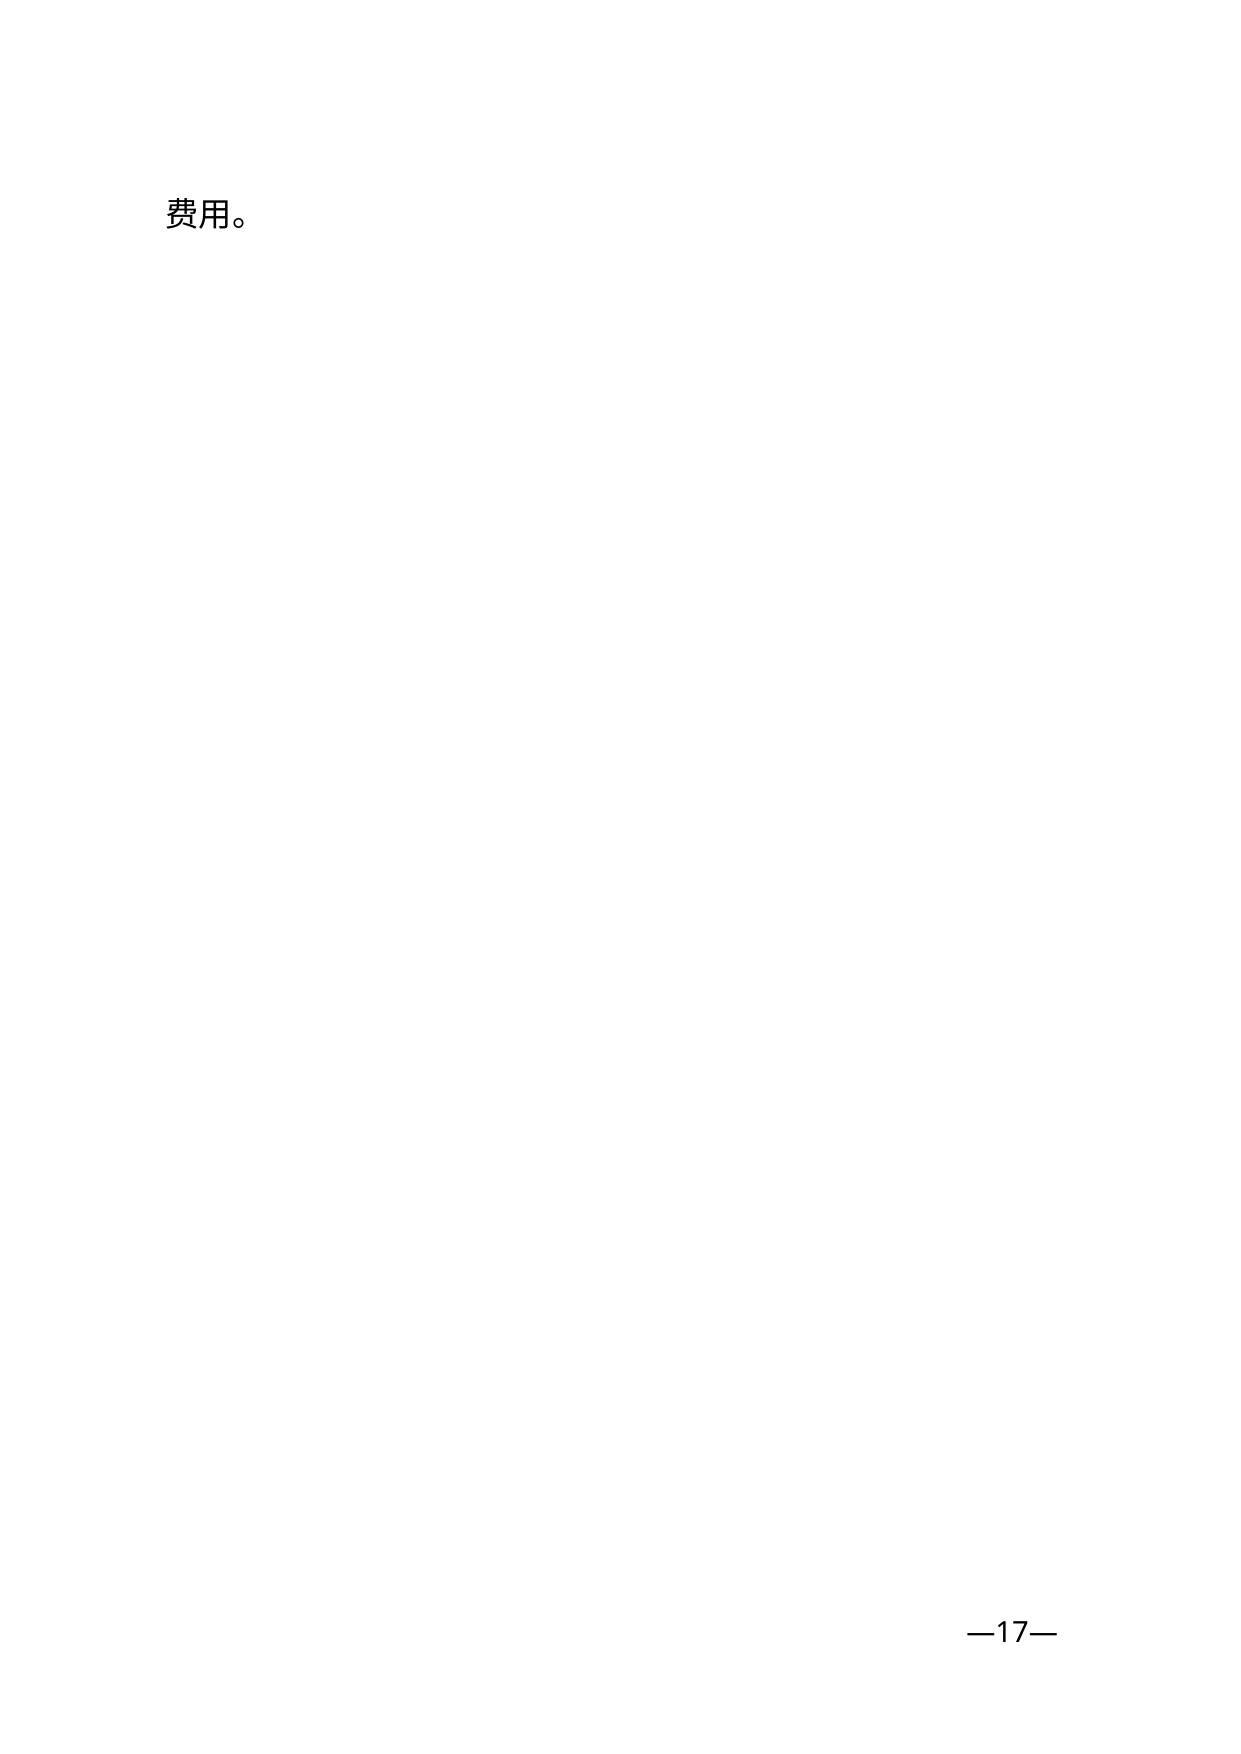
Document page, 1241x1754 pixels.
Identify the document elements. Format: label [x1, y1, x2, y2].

text [165, 179, 1087, 244]
